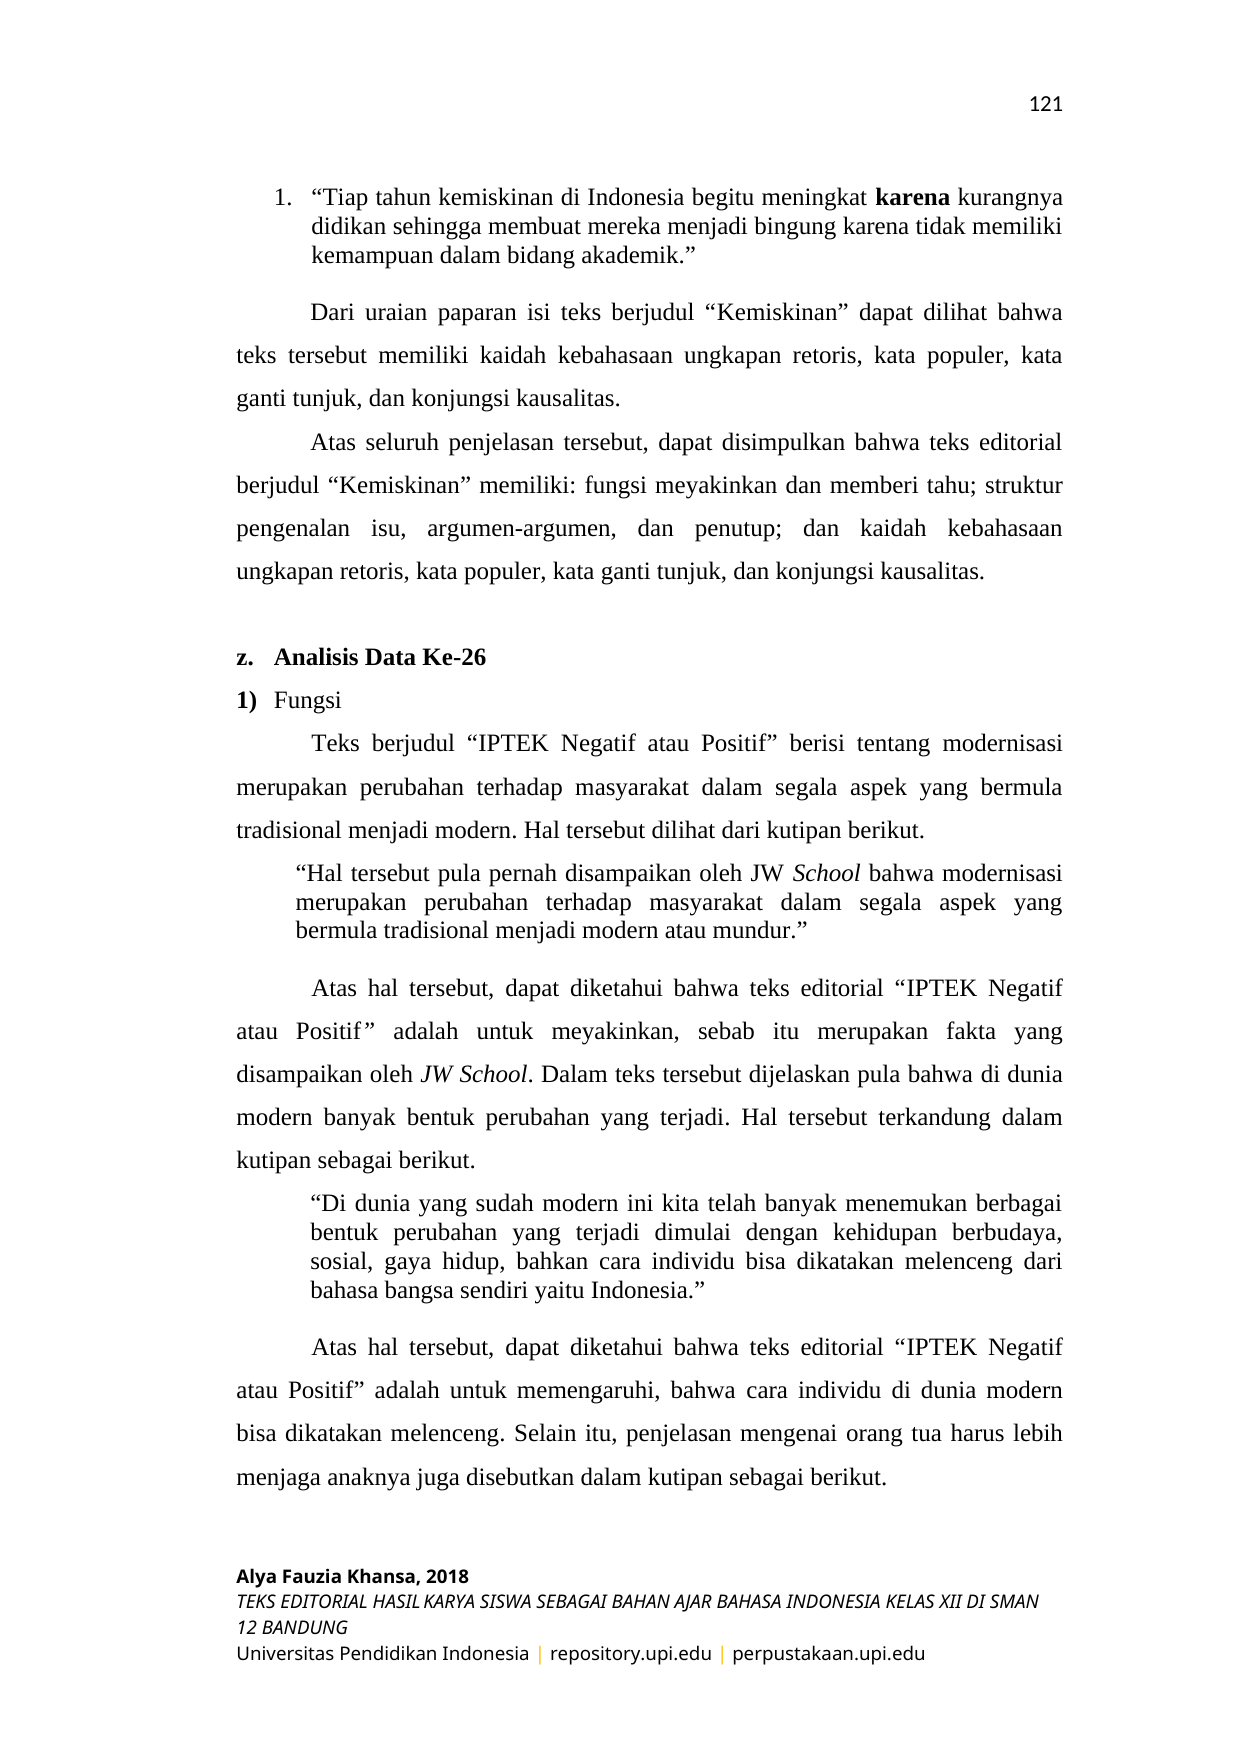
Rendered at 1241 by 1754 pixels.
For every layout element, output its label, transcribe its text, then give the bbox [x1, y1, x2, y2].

list “Tiap tahun kemiskinan di Indonesia begitu meningkat karena kurangnya didikan sehingga membuat mereka menjadi bingung karena tidak memiliki kemampuan dalam bidang akademik.” [274, 182, 1063, 268]
text Atas hal tersebut, dapat diketahui bahwa teks editorial “IPTEK Negatif atau Positif” adalah untuk meyakinkan, sebab itu merupakan fakta yang disampaikan oleh JW School. Dalam teks tersebut dijelaskan pula bahwa di dunia modern banyak bentuk perubahan yang terjadi. Hal tersebut terkandung dalam kutipan sebagai berikut. [236, 973, 1063, 1174]
text Teks berjudul “IPTEK Negatif atau Positif” berisi tentang modernisasi merupakan perubahan terhadap masyarakat dalam segala aspek yang bermula tradisional menjadi modern. Hal tersebut dilihat dari kutipan berikut. [236, 728, 1063, 843]
text Dari uraian paparan isi teks berjudul “Kemiskinan” dapat dilihat bahwa teks tersebut memiliki kaidah kebahasaan ungkapan retoris, kata populer, kata ganti tunjuk, dan konjungsi kausalitas. [236, 297, 1063, 412]
text Atas seluruh penjelasan tersebut, dapat disimpulkan bahwa teks editorial berjudul “Kemiskinan” memiliki: fungsi meyakinkan dan memberi tahu; struktur pengenalan isu, argumen-argumen, dan penutup; dan kaidah kebahasaan ungkapan retoris, kata populer, kata ganti tunjuk, dan konjungsi kausalitas. [236, 427, 1063, 585]
text Atas hal tersebut, dapat diketahui bahwa teks editorial “IPTEK Negatif atau Positif” adalah untuk memengaruhi, bahwa cara individu di dunia modern bisa dikatakan melenceng. Selain itu, penjelasan mengenai orang tua harus lebih menjaga anaknya juga disebutkan dalam kutipan sebagai berikut. [236, 1332, 1063, 1490]
text “Di dunia yang sudah modern ini kita telah banyak menemukan berbagai bentuk perubahan yang terjadi dimulai dengan kehidupan berbudaya, sosial, gaya hidup, bahkan cara individu bisa dikatakan melenceng dari bahasa bangsa sendiri yaitu Indonesia.” [310, 1188, 1063, 1303]
subtitle Fungsi [236, 685, 1063, 714]
subtitle Analisis Data Ke-26 [236, 642, 1063, 671]
text “Hal tersebut pula pernah disampaikan oleh JW School bahwa modernisasi merupakan perubahan terhadap masyarakat dalam segala aspek yang bermula tradisional menjadi modern atau mundur.” [295, 858, 1063, 944]
